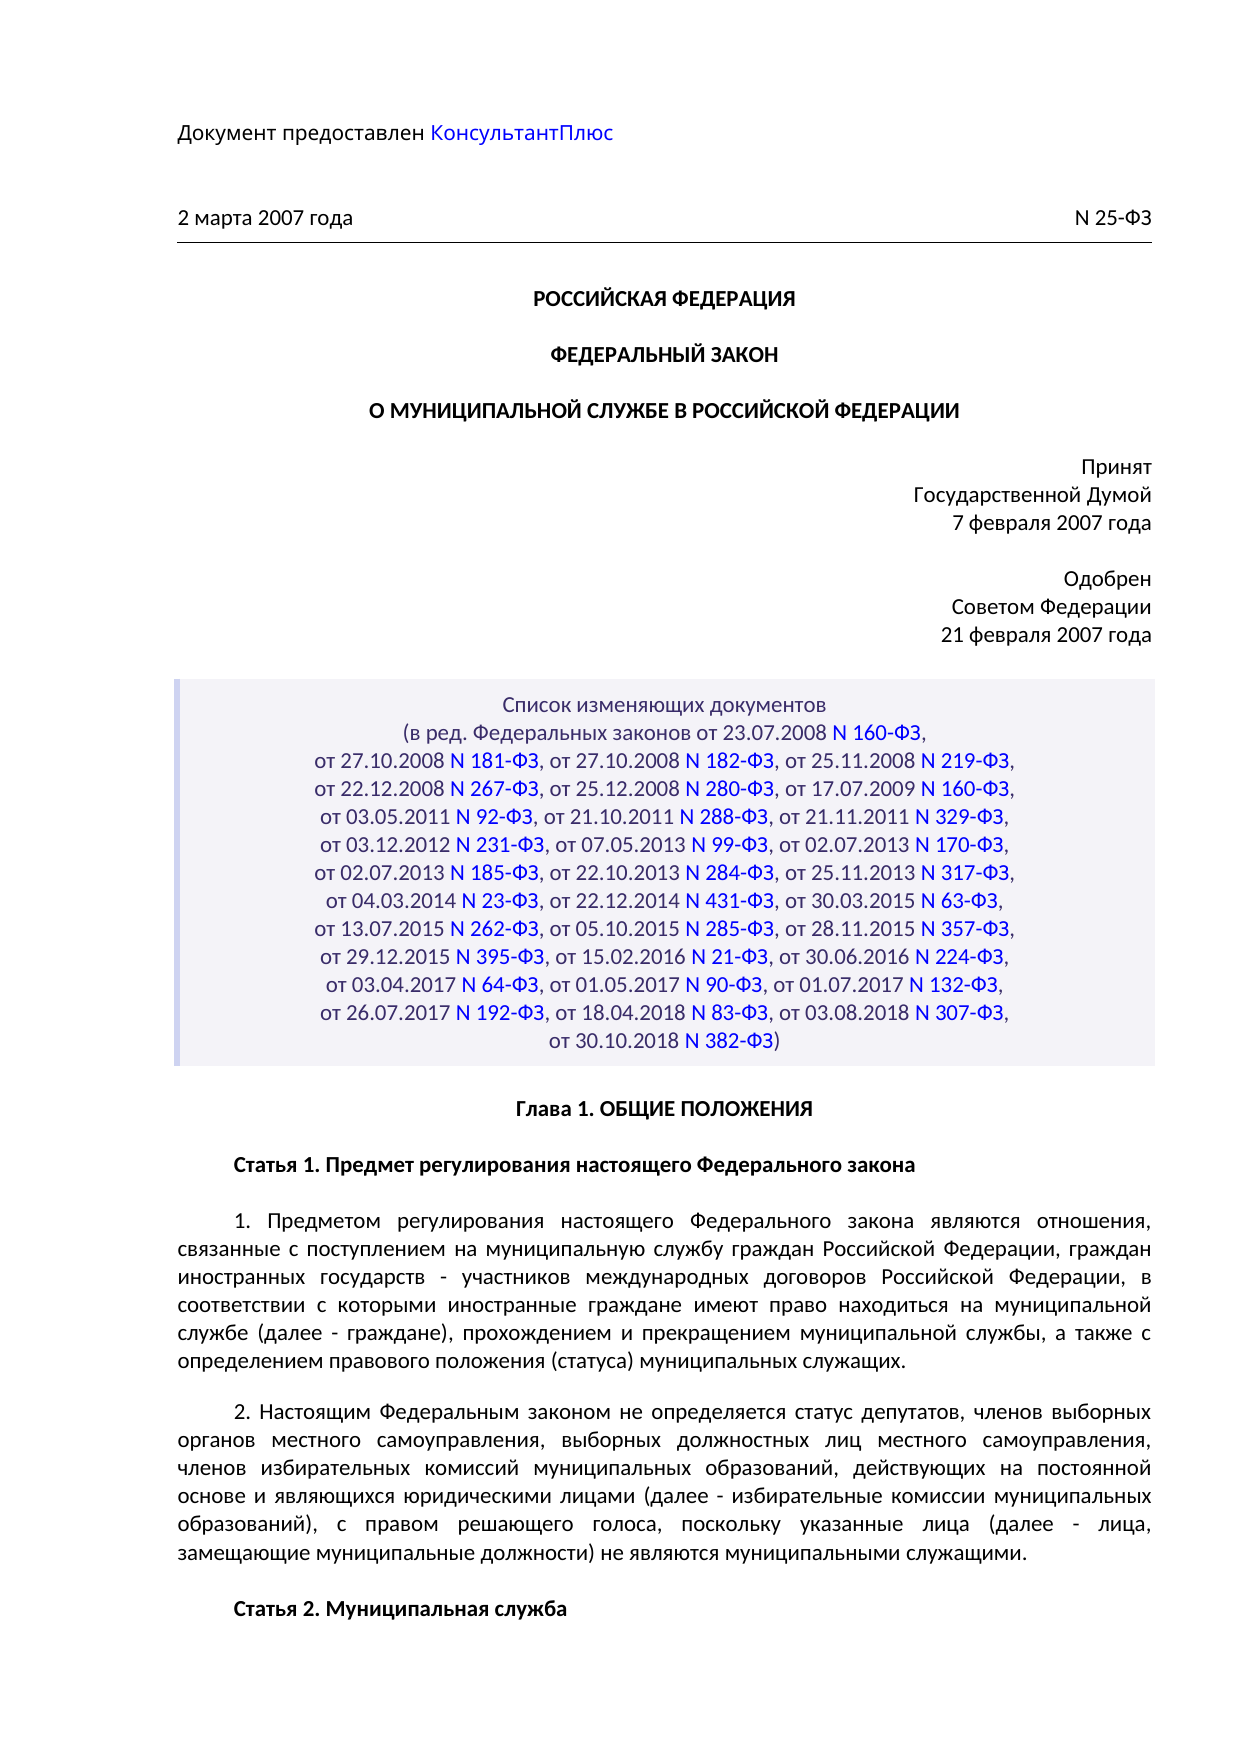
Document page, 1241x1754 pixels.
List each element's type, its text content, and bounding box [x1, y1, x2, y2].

text Государственной Думой [177, 480, 1152, 508]
text 1. Предметом регулирования настоящего Федерального закона являются отношения, связанные с поступлением на муниципальную службу граждан Российской Федерации, граждан иностранных государств - участников международных договоров Российской Федерации, в соответствии с которыми иностранные граждане имеют право находиться на муниципальной службе (далее - граждане), прохождением и прекращением муниципальной службы, а также с определением правового положения (статуса) муниципальных служащих. [177, 1206, 1152, 1374]
title О МУНИЦИПАЛЬНОЙ СЛУЖБЕ В РОССИЙСКОЙ ФЕДЕРАЦИИ [177, 396, 1152, 424]
title Глава 1. ОБЩИЕ ПОЛОЖЕНИЯ [177, 1094, 1152, 1122]
text 7 февраля 2007 года [177, 508, 1152, 536]
title Документ предоставлен КонсультантПлюс [177, 118, 1152, 175]
title ФЕДЕРАЛЬНЫЙ ЗАКОН [177, 340, 1152, 368]
title Статья 2. Муниципальная служба [177, 1594, 1152, 1622]
table_header N 25-ФЗ [664, 203, 1152, 231]
text 21 февраля 2007 года [177, 620, 1152, 648]
text Одобрен [177, 564, 1152, 592]
title РОССИЙСКАЯ ФЕДЕРАЦИЯ [177, 284, 1152, 312]
text Принят [177, 452, 1152, 480]
text 2. Настоящим Федеральным законом не определяется статус депутатов, членов выборных органов местного самоуправления, выборных должностных лиц местного самоуправления, членов избирательных комиссий муниципальных образований, действующих на постоянной основе и являющихся юридическими лицами (далее - избирательные комиссии муниципальных образований), с правом решающего голоса, поскольку указанные лица (далее - лица, замещающие муниципальные должности) не являются муниципальными служащими. [177, 1397, 1152, 1566]
title Статья 1. Предмет регулирования настоящего Федерального закона [177, 1150, 1152, 1178]
table_header Список изменяющих документов (в ред. Федеральных законов от 23.07.2008 N 160-ФЗ, от 27.10.2008 N 181-ФЗ, от 27.10.2008 N 182-ФЗ, от 25.11.2008 N 219-ФЗ, от 22.12.2008 N 267-ФЗ, от 25.12.2008 N 280-ФЗ, от 17.07.2009 N 160-ФЗ, от 03.05.2011 N 92-ФЗ, от 21.10.2011 N 288-ФЗ, от 21.11.2011 N 329-ФЗ, от 03.12.2012 N 231-ФЗ, от 07.05.2013 N 99-ФЗ, от 02.07.2013 N 170-ФЗ, от 02.07.2013 N 185-ФЗ, от 22.10.2013 N 284-ФЗ, от 25.11.2013 N 317-ФЗ, от 04.03.2014 N 23-ФЗ, от 22.12.2014 N 431-ФЗ, от 30.03.2015 N 63-ФЗ, от 13.07.2015 N 262-ФЗ, от 05.10.2015 N 285-ФЗ, от 28.11.2015 N 357-ФЗ, от 29.12.2015 N 395-ФЗ, от 15.02.2016 N 21-ФЗ, от 30.06.2016 N 224-ФЗ, от 03.04.2017 N 64-ФЗ, от 01.05.2017 N 90-ФЗ, от 01.07.2017 N 132-ФЗ, от 26.07.2017 N 192-ФЗ, от 18.04.2018 N 83-ФЗ, от 03.08.2018 N 307-ФЗ, от 30.10.2018 N 382-ФЗ) [180, 679, 1149, 1066]
table_header 2 марта 2007 года [177, 203, 664, 231]
text Советом Федерации [177, 592, 1152, 620]
